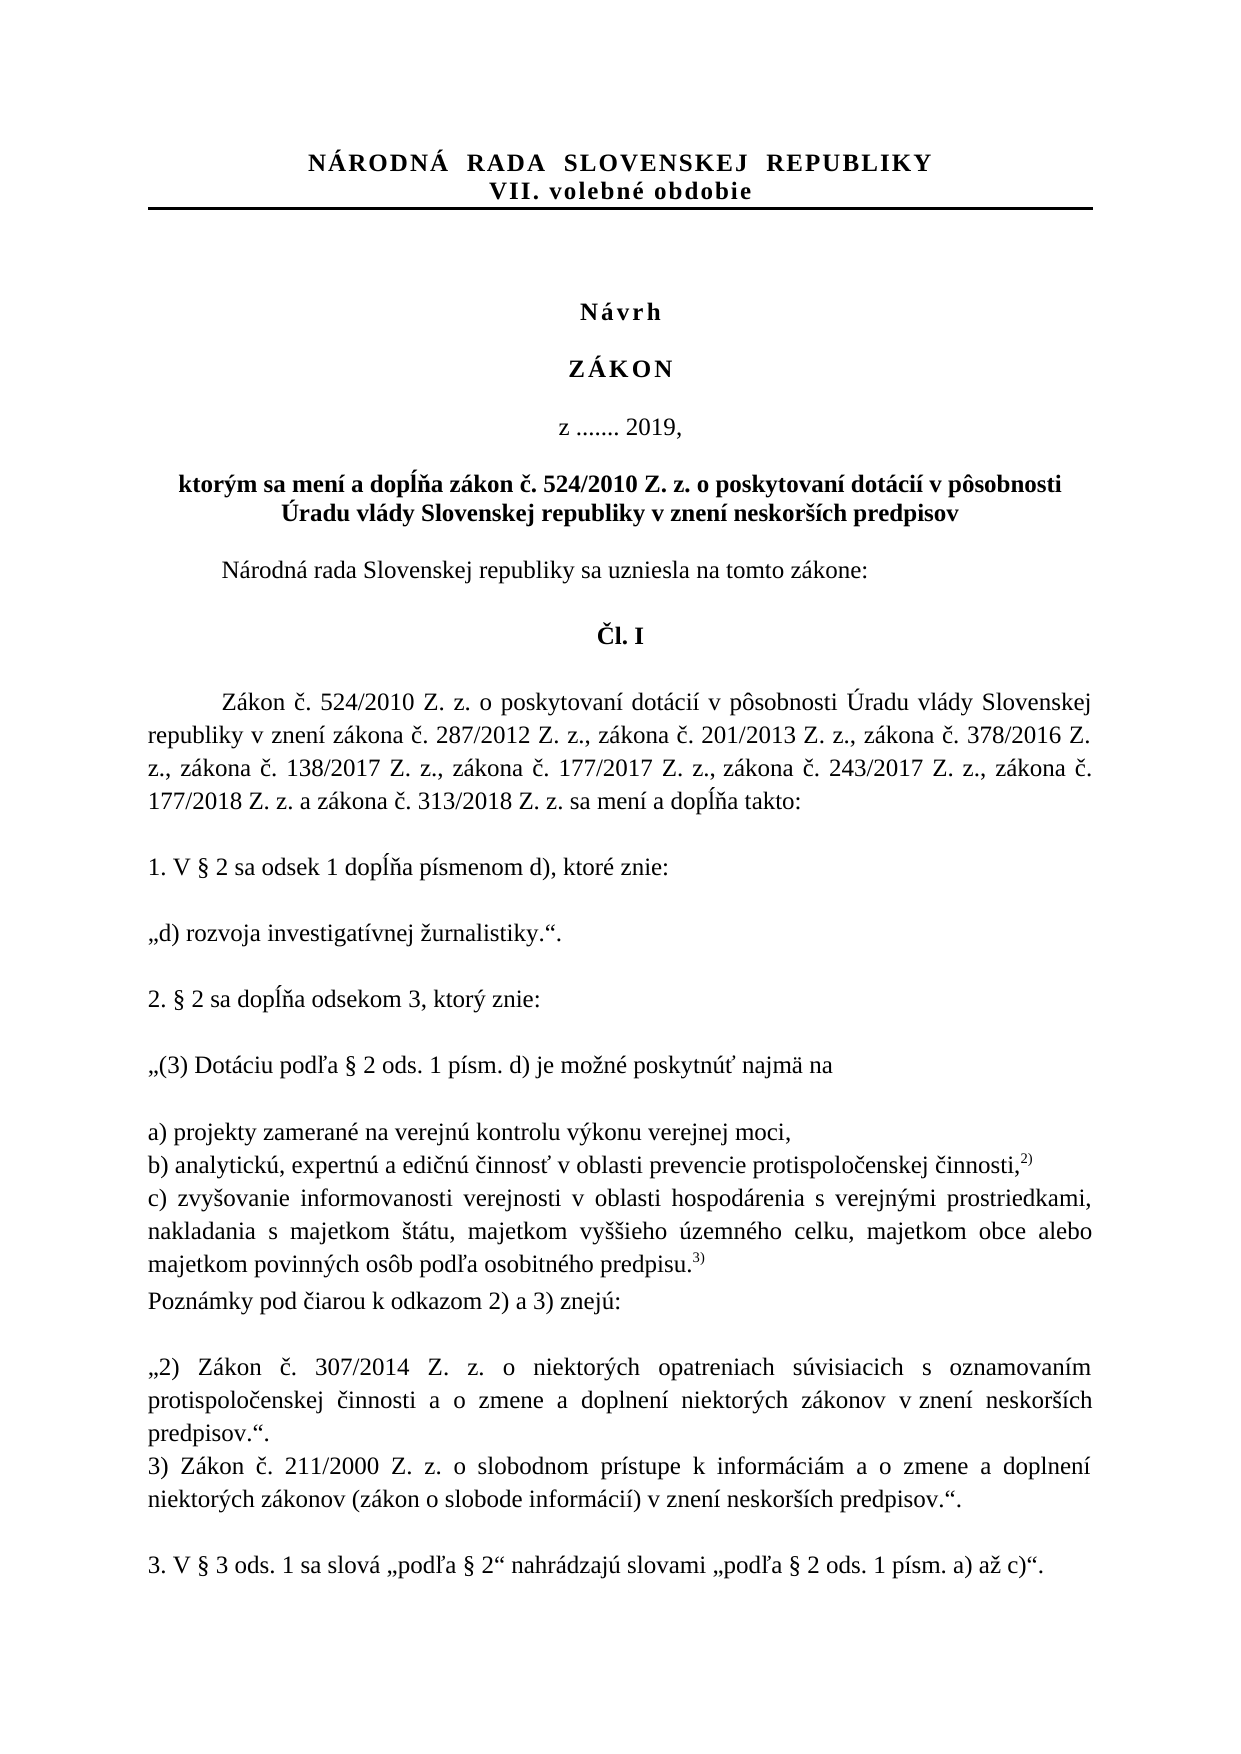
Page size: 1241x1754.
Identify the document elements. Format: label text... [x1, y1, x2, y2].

text „d) rozvoja investigatívnej žurnalistiky.“. [148, 918, 1093, 947]
text „2) Zákon č. 307/2014 Z. z. o niektorých opatreniach súvisiacich s oznamovaním protispoločenskej činnosti a o zmene a doplnení niektorých zákonov v znení neskorších predpisov.“. [148, 1352, 1093, 1447]
text z ....... 2019, [148, 412, 1093, 440]
text 2. § 2 sa dopĺňa odsekom 3, ktorý znie: [148, 984, 1093, 1013]
text 1. V § 2 sa odsek 1 dopĺňa písmenom d), ktoré znie: [148, 852, 1093, 881]
text ktorým sa mení a dopĺňa zákon č. 524/2010 Z. z. o poskytovaní dotácií v pôsobnosti Úradu vlády Slovenskej republiky v znení neskorších predpisov [148, 469, 1093, 527]
text Zákon č. 524/2010 Z. z. o poskytovaní dotácií v pôsobnosti Úradu vlády Slovenskej republiky v znení zákona č. 287/2012 Z. z., zákona č. 201/2013 Z. z., zákona č. 378/2016 Z. z., zákona č. 138/2017 Z. z., zákona č. 177/2017 Z. z., zákona č. 243/2017 Z. z., zákona č. 177/2018 Z. z. a zákona č. 313/2018 Z. z. sa mení a dopĺňa takto: [148, 687, 1093, 815]
text a) projekty zamerané na verejnú kontrolu výkonu verejnej moci, [148, 1117, 1093, 1145]
text Čl. I [148, 621, 1093, 650]
text 3) Zákon č. 211/2000 Z. z. o slobodnom prístupe k informáciám a o zmene a doplnení niektorých zákonov (zákon o slobode informácií) v znení neskorších predpisov.“. [148, 1451, 1093, 1513]
text Návrh [148, 297, 1093, 325]
text 3. V § 3 ods. 1 sa slová „podľa § 2“ nahrádzajú slovami „podľa § 2 ods. 1 písm. a) až c)“. [148, 1550, 1093, 1579]
text VII. volebné obdobie [148, 176, 1093, 207]
text Poznámky pod čiarou k odkazom 2) a 3) znejú: [148, 1286, 1093, 1315]
text c) zvyšovanie informovanosti verejnosti v oblasti hospodárenia s verejnými prostriedkami, nakladania s majetkom štátu, majetkom vyššieho územného celku, majetkom obce alebo majetkom povinných osôb podľa osobitného predpisu.3) [148, 1183, 1093, 1277]
text b) analytickú, expertnú a edičnú činnosť v oblasti prevencie protispoločenskej činnosti,2) [148, 1150, 1093, 1178]
text NÁRODNÁ RADA SLOVENSKEJ REPUBLIKY [148, 148, 1093, 176]
text ZÁKON [148, 354, 1093, 383]
text „(3) Dotáciu podľa § 2 ods. 1 písm. d) je možné poskytnúť najmä na [148, 1051, 1093, 1079]
text Národná rada Slovenskej republiky sa uzniesla na tomto zákone: [148, 555, 1093, 584]
